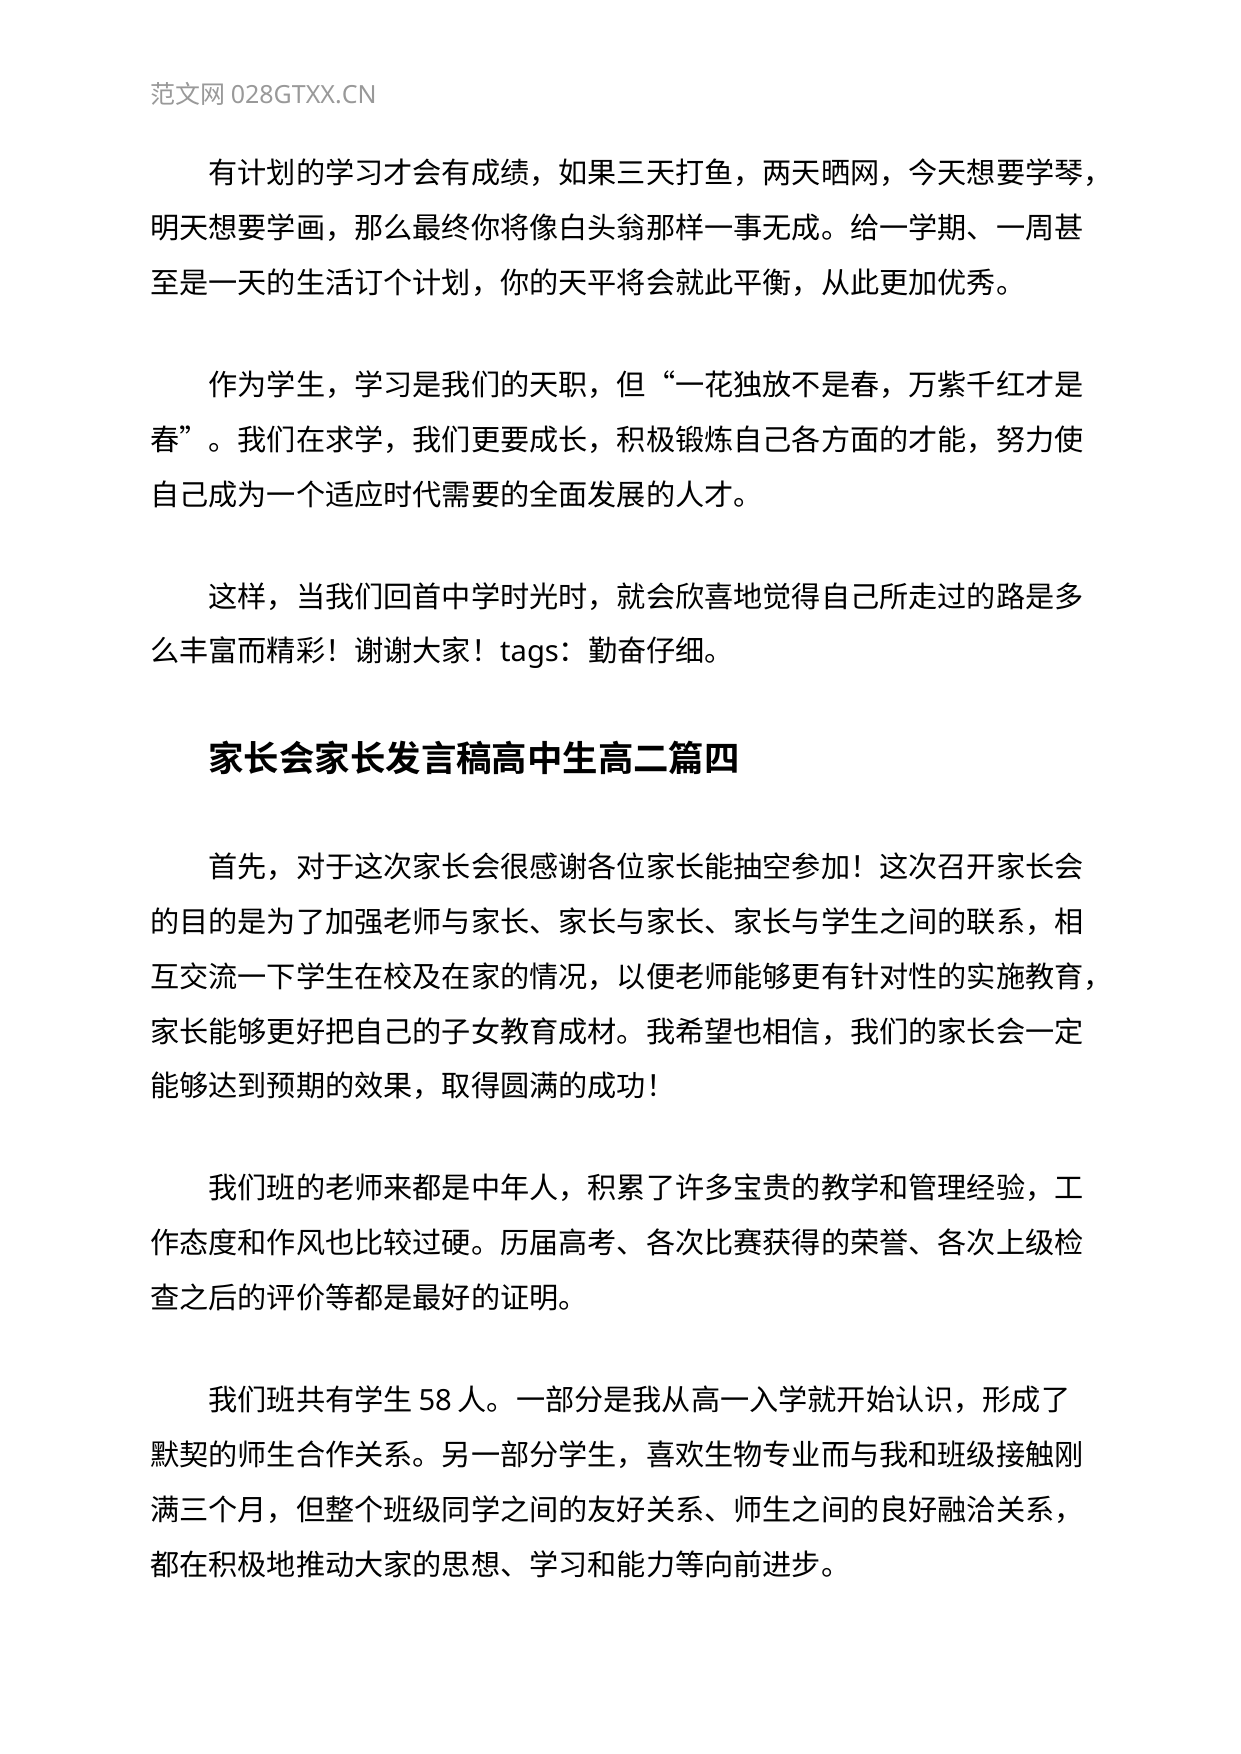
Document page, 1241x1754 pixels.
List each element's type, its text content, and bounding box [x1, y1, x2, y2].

text 我们班的老师来都是中年人，积累了许多宝贵的教学和管理经验，工作态度和作风也比较过硬。历届高考、各次比赛获得的荣誉、各次上级检查之后的评价等都是最好的证明。 [150, 1165, 1090, 1317]
text 这样，当我们回首中学时光时，就会欣喜地觉得自己所走过的路是多么丰富而精彩！谢谢大家！tags：勤奋仔细。 [150, 573, 1090, 670]
text 有计划的学习才会有成绩，如果三天打鱼，两天晒网，今天想要学琴，明天想要学画，那么最终你将像白头翁那样一事无成。给一学期、一周甚至是一天的生活订个计划，你的天平将会就此平衡，从此更加优秀。 [150, 150, 1090, 302]
text 家长会家长发言稿高中生高二篇四 [150, 730, 1090, 781]
text 作为学生，学习是我们的天职，但“一花独放不是春，万紫千红才是春”。我们在求学，我们更要成长，积极锻炼自己各方面的才能，努力使自己成为一个适应时代需要的全面发展的人才。 [150, 362, 1090, 514]
text 首先，对于这次家长会很感谢各位家长能抽空参加！这次召开家长会的目的是为了加强老师与家长、家长与家长、家长与学生之间的联系，相互交流一下学生在校及在家的情况，以便老师能够更有针对性的实施教育，家长能够更好把自己的子女教育成材。我希望也相信，我们的家长会一定能够达到预期的效果，取得圆满的成功！ [150, 843, 1090, 1105]
text 我们班共有学生58人。一部分是我从高一入学就开始认识，形成了默契的师生合作关系。另一部分学生，喜欢生物专业而与我和班级接触刚满三个月，但整个班级同学之间的友好关系、师生之间的良好融洽关系，都在积极地推动大家的思想、学习和能力等向前进步。 [150, 1376, 1090, 1583]
